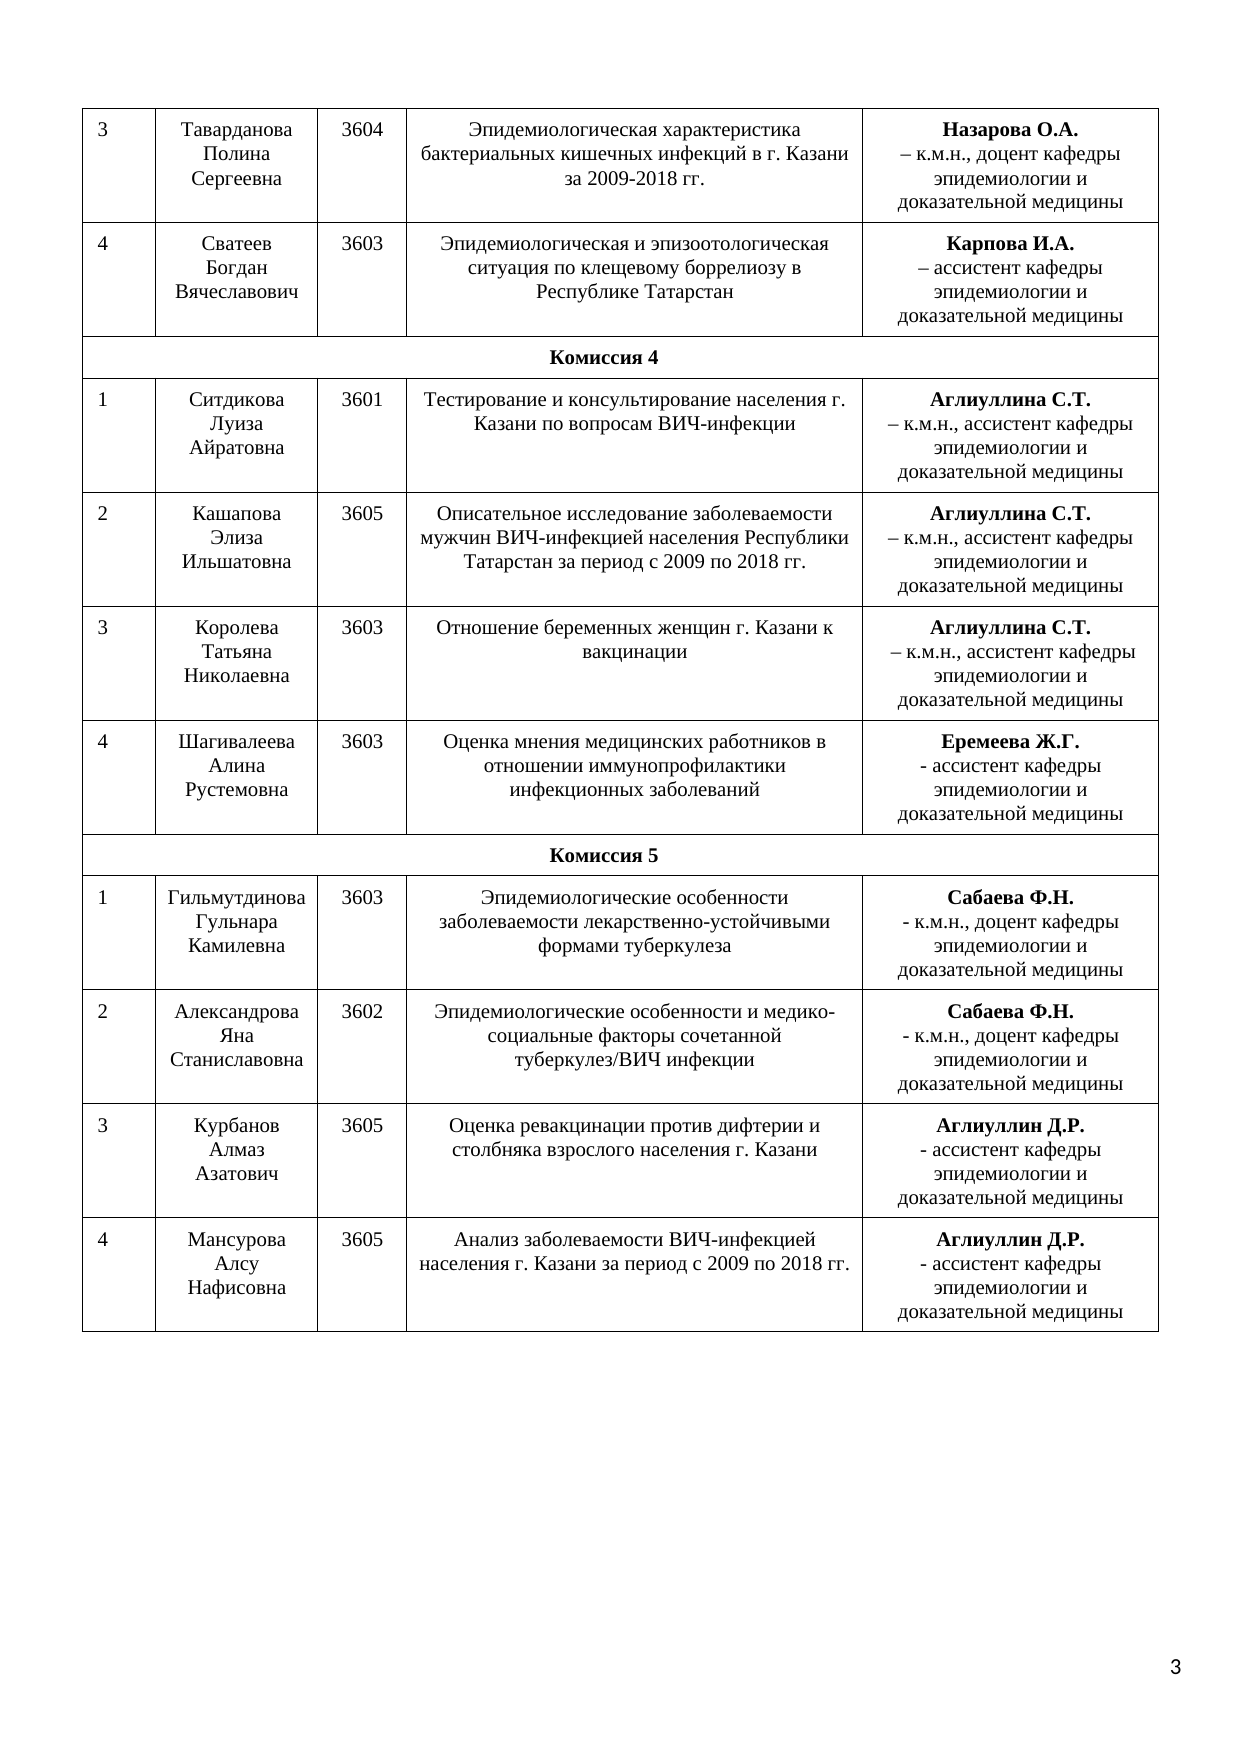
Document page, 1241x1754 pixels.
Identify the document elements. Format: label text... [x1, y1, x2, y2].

table_cell Сабаева Ф.Н. - к.м.н., доцент кафедры эпидемиологии и доказательной медицины [863, 990, 1158, 1103]
table_cell 4 [83, 223, 155, 336]
table_cell Оценка мнения медицинских работников в отношении иммунопрофилактики инфекционных заболеваний [407, 721, 862, 833]
table_cell Эпидемиологические особенности заболеваемости лекарственно-устойчивыми формами туберкулеза [407, 876, 862, 989]
table_cell 3 [83, 109, 155, 222]
table_cell Эпидемиологическая и эпизоотологическая ситуация по клещевому боррелиозу в Республике Татарстан [407, 223, 862, 336]
table_cell Комиссия 4 [83, 337, 1158, 378]
table_cell 1 [83, 379, 155, 492]
table_cell Кашапова Элиза Ильшатовна [156, 493, 317, 606]
table_cell Комиссия 5 [83, 835, 1158, 875]
table_cell 3605 [318, 493, 406, 606]
table_cell Карпова И.А. – ассистент кафедры эпидемиологии и доказательной медицины [863, 223, 1158, 336]
table_cell Мансурова Алсу Нафисовна [156, 1218, 317, 1331]
table_cell Александрова Яна Станиславовна [156, 990, 317, 1103]
table_cell Анализ заболеваемости ВИЧ-инфекцией населения г. Казани за период с 2009 по 2018 гг. [407, 1218, 862, 1331]
table_cell Еремеева Ж.Г. - ассистент кафедры эпидемиологии и доказательной медицины [863, 721, 1158, 833]
table_cell 3601 [318, 379, 406, 492]
table_cell Шагивалеева Алина Рустемовна [156, 721, 317, 833]
table_cell Сабаева Ф.Н. - к.м.н., доцент кафедры эпидемиологии и доказательной медицины [863, 876, 1158, 989]
table_cell 3603 [318, 223, 406, 336]
table_cell Эпидемиологическая характеристика бактериальных кишечных инфекций в г. Казани за 2009-2018 гг. [407, 109, 862, 222]
table_cell 3605 [318, 1218, 406, 1331]
table_cell 3603 [318, 607, 406, 719]
table_cell Курбанов Алмаз Азатович [156, 1104, 317, 1217]
table_cell Королева Татьяна Николаевна [156, 607, 317, 719]
table_cell Оценка ревакцинации против дифтерии и столбняка взрослого населения г. Казани [407, 1104, 862, 1217]
table_cell 4 [83, 1218, 155, 1331]
table_cell Таварданова Полина Сергеевна [156, 109, 317, 222]
table_cell Гильмутдинова Гульнара Камилевна [156, 876, 317, 989]
table_cell 1 [83, 876, 155, 989]
table_cell Аглиуллина С.Т. – к.м.н., ассистент кафедры эпидемиологии и доказательной медицины [863, 493, 1158, 606]
table_cell 3 [83, 1104, 155, 1217]
table_cell 3605 [318, 1104, 406, 1217]
table_cell Отношение беременных женщин г. Казани к вакцинации [407, 607, 862, 719]
table_cell Аглиуллин Д.Р. - ассистент кафедры эпидемиологии и доказательной медицины [863, 1104, 1158, 1217]
table_cell Аглиуллина С.Т. – к.м.н., ассистент кафедры эпидемиологии и доказательной медицины [863, 379, 1158, 492]
table_cell 4 [83, 721, 155, 833]
table_cell 3603 [318, 721, 406, 833]
table_cell 3603 [318, 876, 406, 989]
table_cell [863, 109, 1158, 222]
table_cell Аглиуллин Д.Р. - ассистент кафедры эпидемиологии и доказательной медицины [863, 1218, 1158, 1331]
table_cell 2 [83, 493, 155, 606]
table_cell 3 [83, 607, 155, 719]
table_cell Тестирование и консультирование населения г. Казани по вопросам ВИЧ-инфекции [407, 379, 862, 492]
table_cell 3602 [318, 990, 406, 1103]
table_cell Сватеев Богдан Вячеславович [156, 223, 317, 336]
table_cell Описательное исследование заболеваемости мужчин ВИЧ-инфекцией населения Республики Татарстан за период с 2009 по 2018 гг. [407, 493, 862, 606]
table_cell 2 [83, 990, 155, 1103]
table_cell Аглиуллина С.Т. – к.м.н., ассистент кафедры эпидемиологии и доказательной медицины [863, 607, 1158, 719]
table_cell Эпидемиологические особенности и медико-социальные факторы сочетанной туберкулез/ВИЧ инфекции [407, 990, 862, 1103]
table_cell 3604 [318, 109, 406, 222]
table_cell Ситдикова Луиза Айратовна [156, 379, 317, 492]
